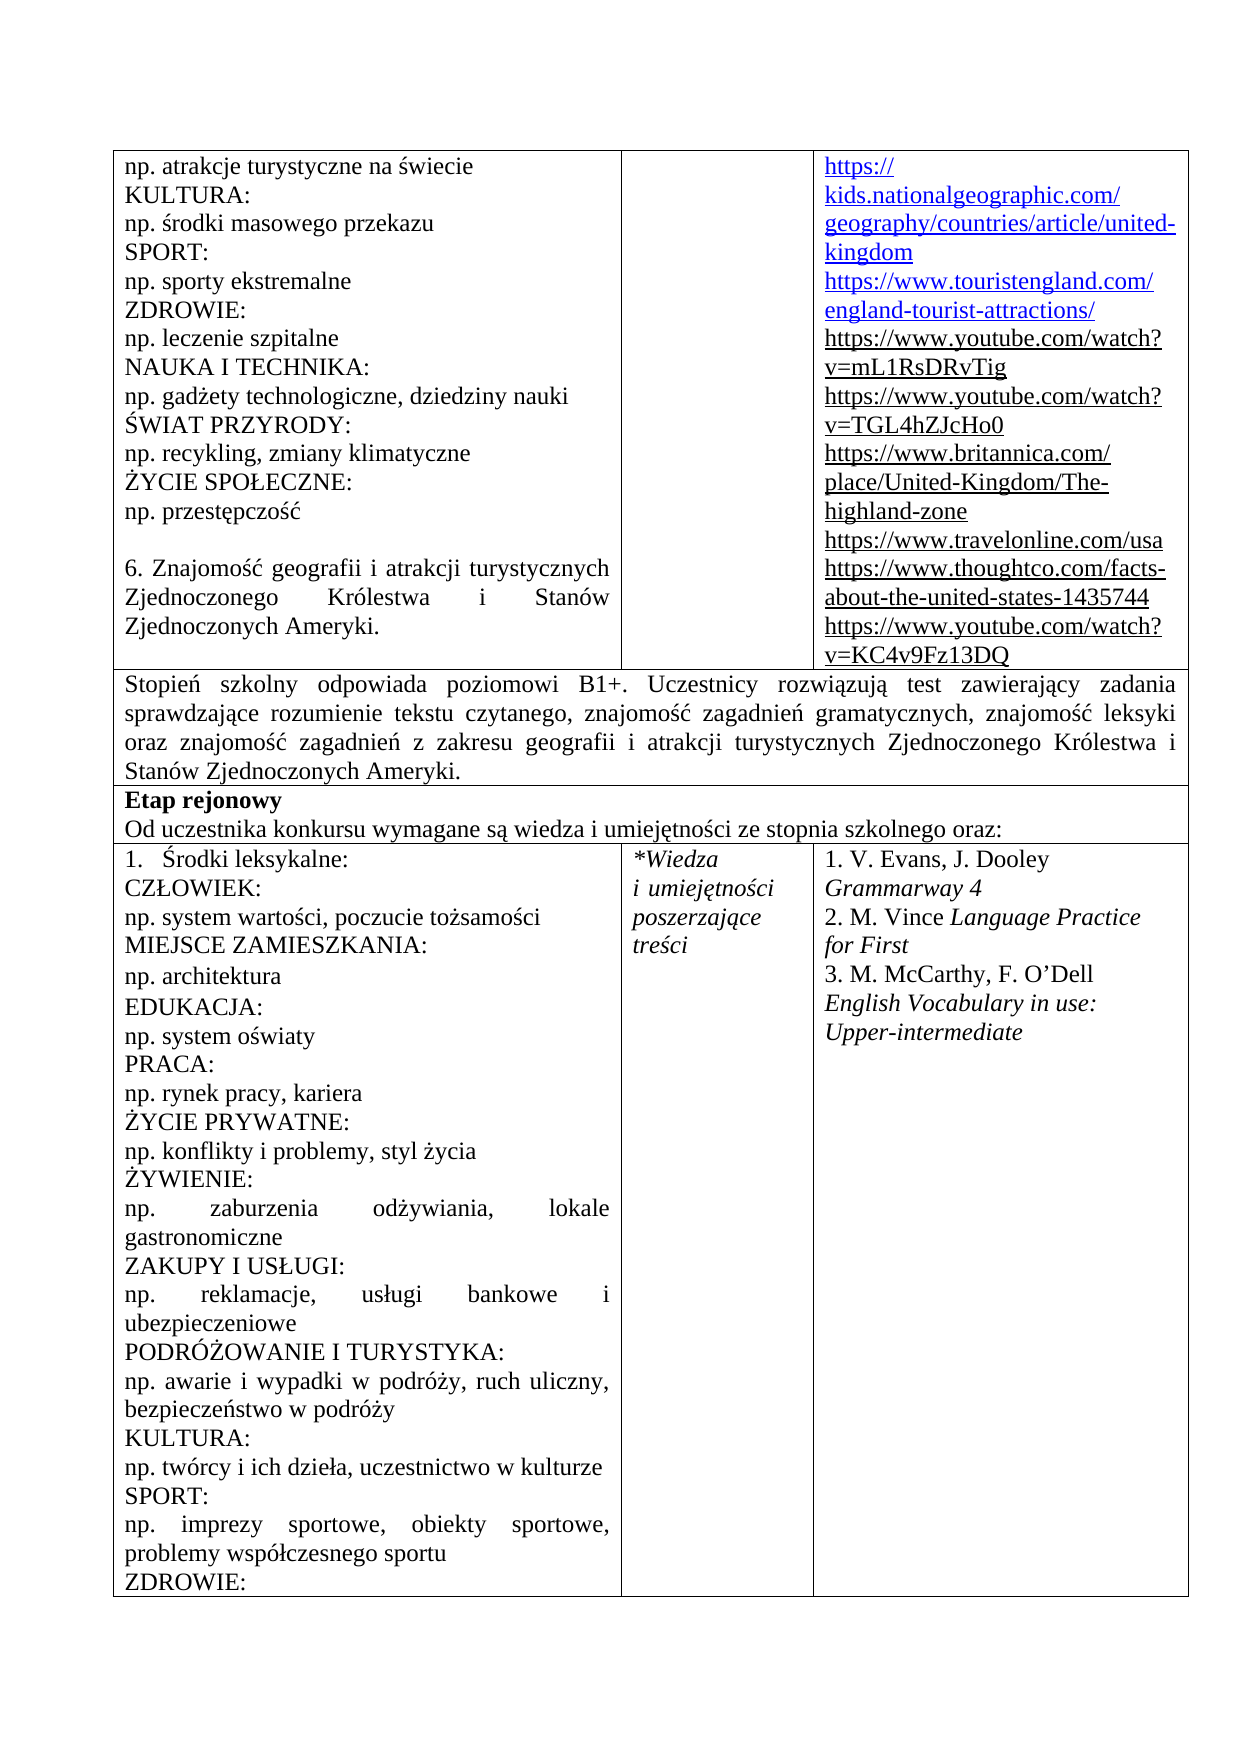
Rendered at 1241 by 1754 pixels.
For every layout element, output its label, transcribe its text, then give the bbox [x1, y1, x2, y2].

table_cell Stopień szkolny odpowiada poziomowi B1+. Uczestnicy rozwiązują test zawierający zadania sprawdzające rozumienie tekstu czytanego, znajomość zagadnień gramatycznych, znajomość leksyki oraz znajomość zagadnień z zakresu geografii i atrakcji turystycznych Zjednoczonego Królestwa i Stanów Zjednoczonych Ameryki. [114, 670, 1188, 784]
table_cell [814, 844, 1188, 1596]
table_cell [622, 151, 813, 668]
table_cell Etap rejonowy Od uczestnika konkursu wymagane są wiedza i umiejętności ze stopnia szkolnego oraz: [114, 786, 1188, 843]
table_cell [814, 151, 1188, 668]
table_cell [114, 151, 621, 668]
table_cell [622, 844, 813, 1596]
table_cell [114, 844, 621, 1596]
